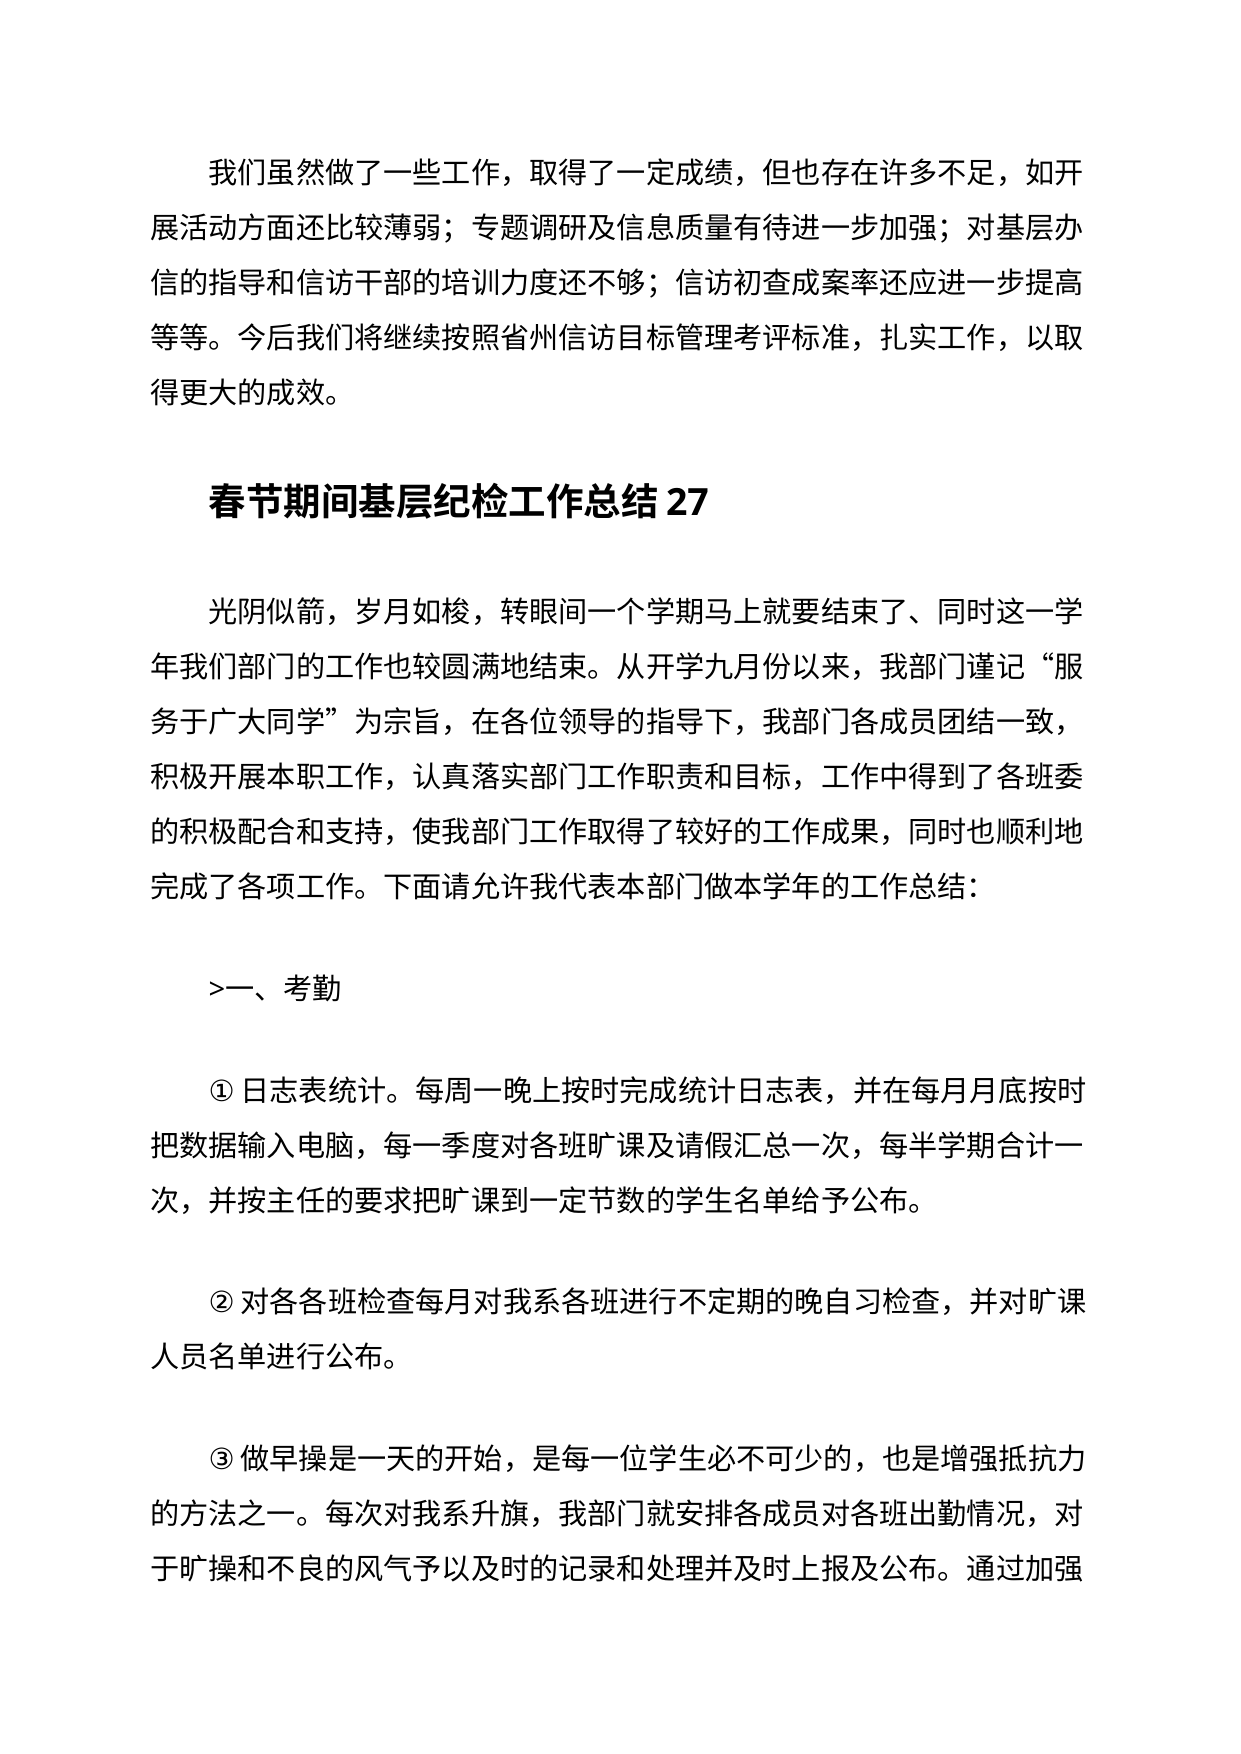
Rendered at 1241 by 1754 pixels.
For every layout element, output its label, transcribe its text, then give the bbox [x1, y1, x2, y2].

text ②对各各班检查每月对我系各班进行不定期的晚自习检查，并对旷课人员名单进行公布。 [150, 1279, 1090, 1376]
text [150, 1436, 1090, 1588]
text 我们虽然做了一些工作，取得了一定成绩，但也存在许多不足，如开展活动方面还比较薄弱；专题调研及信息质量有待进一步加强；对基层办信的指导和信访干部的培训力度还不够；信访初查成案率还应进一步提高等等。今后我们将继续按照省州信访目标管理考评标准，扎实工作，以取得更大的成效。 [150, 150, 1090, 412]
text 春节期间基层纪检工作总结27 [150, 471, 1090, 526]
text >一、考勤 [150, 965, 1090, 1008]
text 光阴似箭，岁月如梭，转眼间一个学期马上就要结束了、同时这一学年我们部门的工作也较圆满地结束。从开学九月份以来，我部门谨记“服务于广大同学”为宗旨，在各位领导的指导下，我部门各成员团结一致，积极开展本职工作，认真落实部门工作职责和目标，工作中得到了各班委的积极配合和支持，使我部门工作取得了较好的工作成果，同时也顺利地完成了各项工作。下面请允许我代表本部门做本学年的工作总结： [150, 589, 1090, 906]
text ①日志表统计。每周一晚上按时完成统计日志表，并在每月月底按时把数据输入电脑，每一季度对各班旷课及请假汇总一次，每半学期合计一次，并按主任的要求把旷课到一定节数的学生名单给予公布。 [150, 1067, 1090, 1219]
